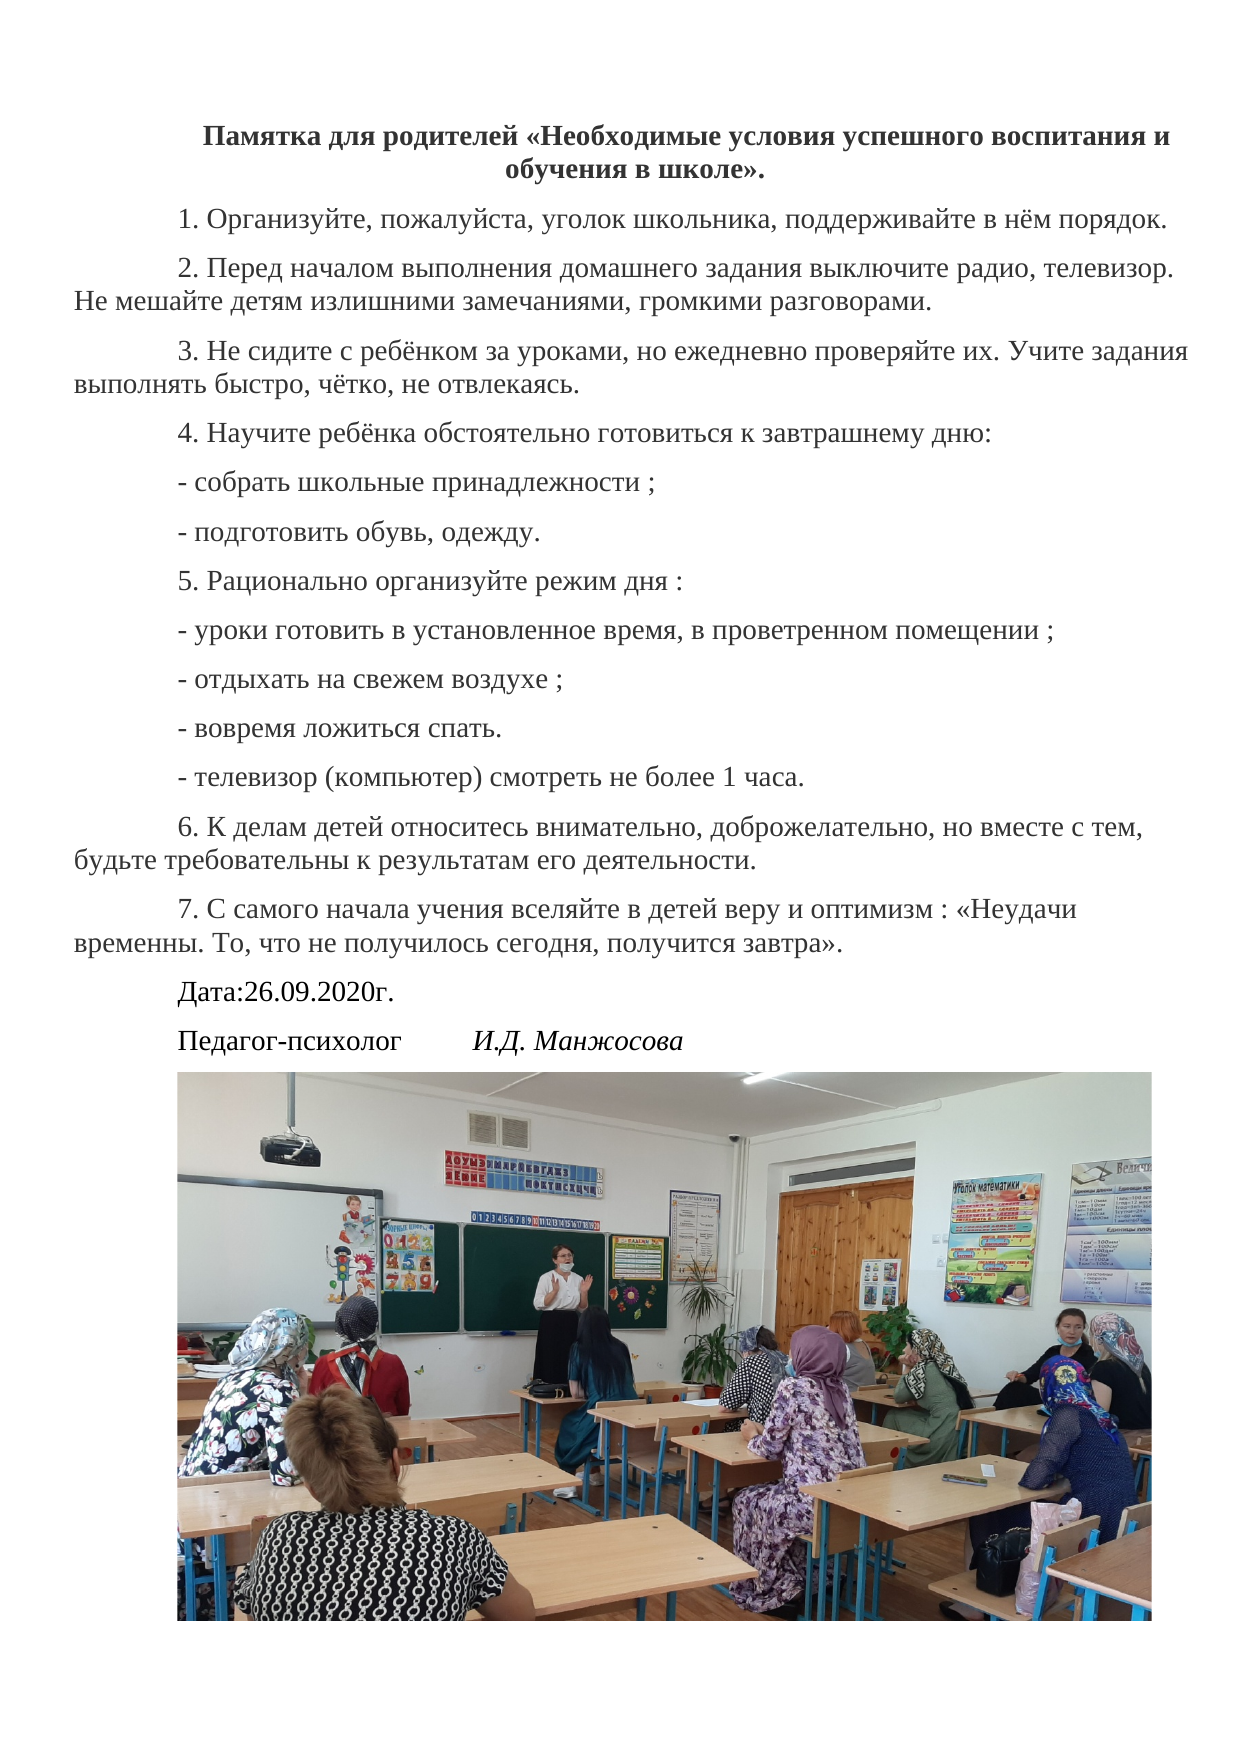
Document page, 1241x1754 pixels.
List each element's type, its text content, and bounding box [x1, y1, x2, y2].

text - уроки готовить в установленное время, в проветренном помещении ; [74, 612, 1196, 646]
text Педагог-психолог И.Д. Манжосова [74, 1023, 1196, 1057]
text 4. Научите ребёнка обстоятельно готовиться к завтрашнему дню: [74, 415, 1196, 449]
text 2. Перед началом выполнения домашнего задания выключите радио, телевизор. Не мешайте детям излишними замечаниями, громкими разговорами. [74, 250, 1196, 317]
text 6. К делам детей относитесь внимательно, доброжелательно, но вместе с тем, будьте требовательны к результатам его деятельности. [74, 809, 1196, 876]
text 1. Организуйте, пожалуйста, уголок школьника, поддерживайте в нём порядок. [74, 201, 1196, 234]
text - отдыхать на свежем воздухе ; [74, 661, 1196, 695]
picture [177, 1072, 1152, 1621]
text - собрать школьные принадлежности ; [74, 464, 1196, 498]
text 3. Не сидите с ребёнком за уроками, но ежедневно проверяйте их. Учите задания выполнять быстро, чётко, не отвлекаясь. [74, 333, 1196, 400]
text Дата:26.09.2020г. [74, 974, 1196, 1008]
text - подготовить обувь, одежду. [74, 514, 1196, 547]
text - телевизор (компьютер) смотреть не более 1 часа. [74, 759, 1196, 793]
text 5. Рационально организуйте режим дня : [74, 563, 1196, 596]
text - вовремя ложиться спать. [74, 710, 1196, 744]
text Памятка для родителей «Необходимые условия успешного воспитания и обучения в школе». [74, 118, 1196, 185]
text 7. С самого начала учения вселяйте в детей веру и оптимизм : «Неудачи временны. То, что не получилось сегодня, получится завтра». [74, 891, 1196, 958]
